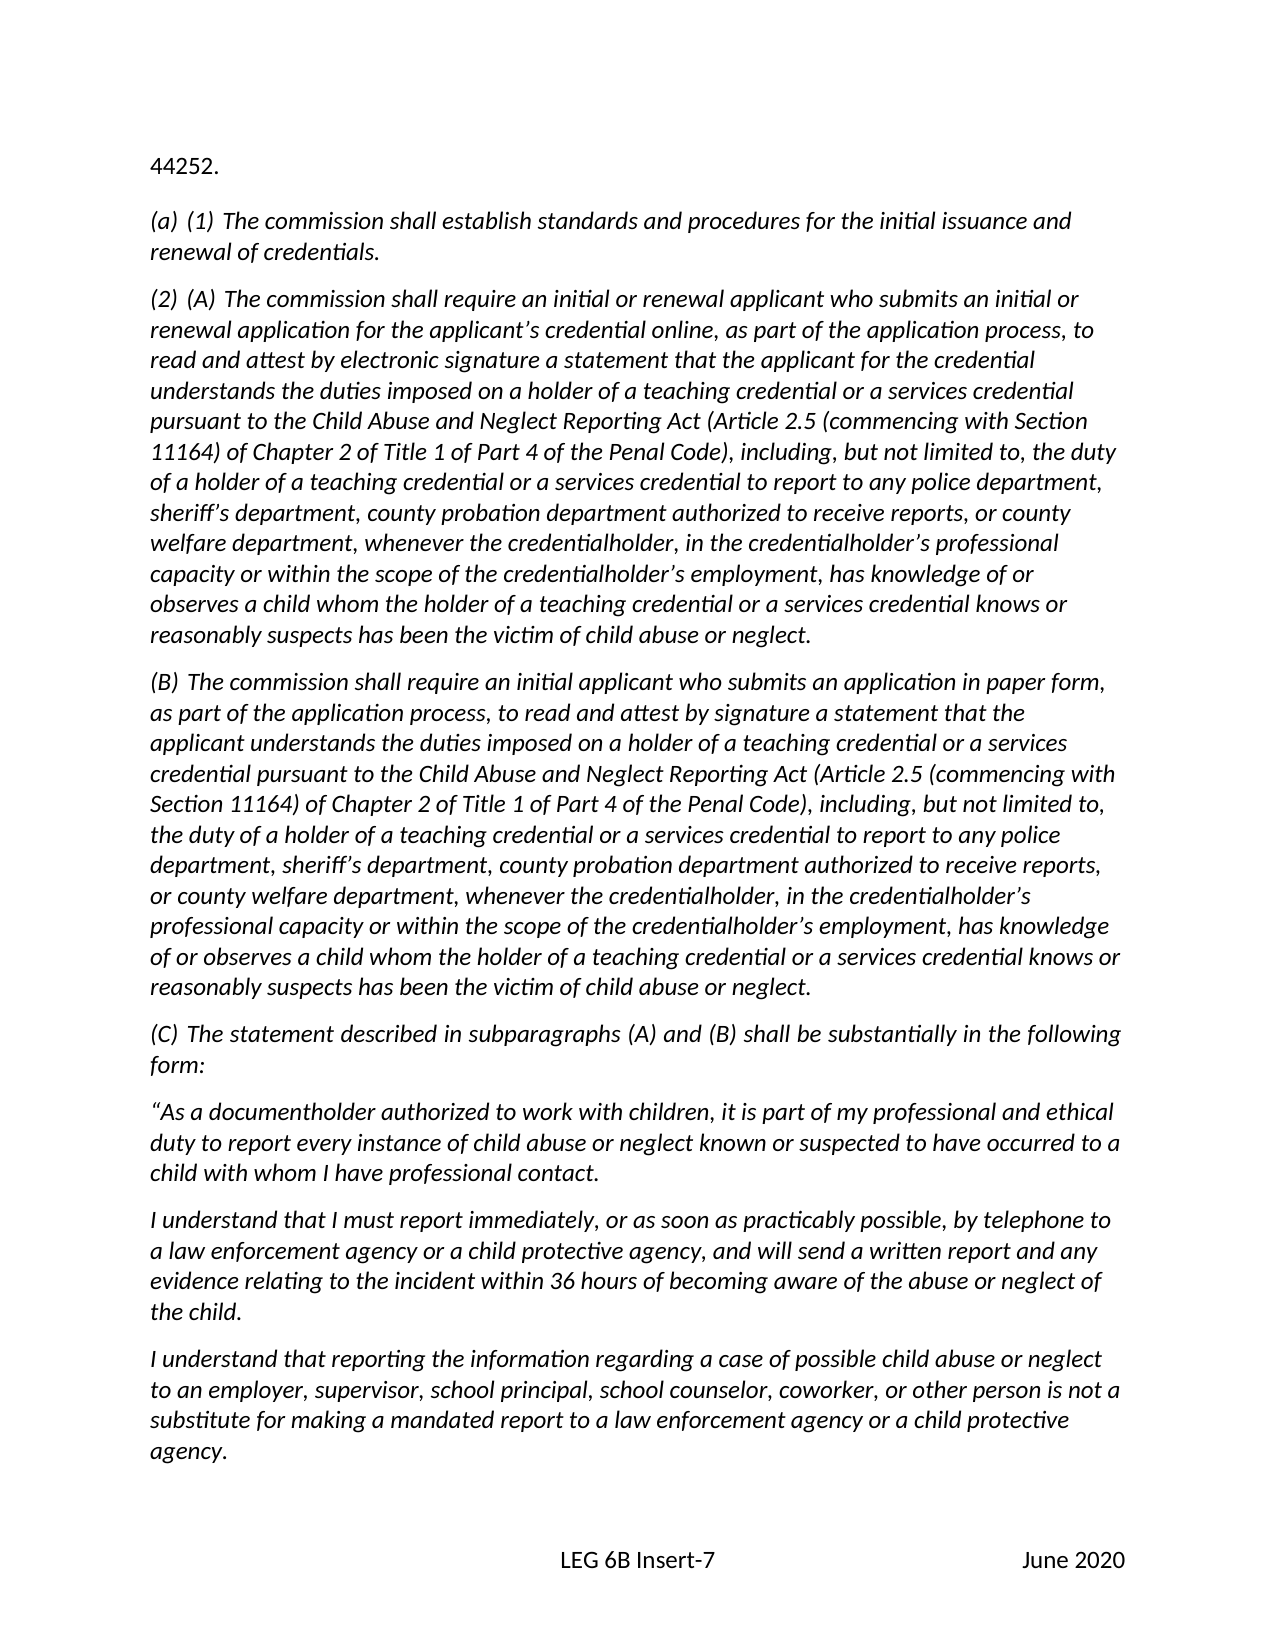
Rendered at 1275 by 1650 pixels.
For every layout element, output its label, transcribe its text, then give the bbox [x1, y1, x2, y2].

text (2) (A) The commission shall require an initial or renewal applicant who submits an initial or renewal application for the applicant’s credential online, as part of the application process, to read and attest by electronic signature a statement that the applicant for the credential understands the duties imposed on a holder of a teaching credential or a services credential pursuant to the Child Abuse and Neglect Reporting Act (Article 2.5 (commencing with Section 11164) of Chapter 2 of Title 1 of Part 4 of the Penal Code), including, but not limited to, the duty of a holder of a teaching credential or a services credential to report to any police department, sheriff’s department, county probation department authorized to receive reports, or county welfare department, whenever the credentialholder, in the credentialholder’s professional capacity or within the scope of the credentialholder’s employment, has knowledge of or observes a child whom the holder of a teaching credential or a services credential knows or reasonably suspects has been the victim of child abuse or neglect. [150, 283, 1125, 649]
text I understand that reporting the information regarding a case of possible child abuse or neglect to an employer, supervisor, school principal, school counselor, coworker, or other person is not a substitute for making a mandated report to a law enforcement agency or a child protective agency. [150, 1343, 1125, 1465]
text (B) The commission shall require an initial applicant who submits an application in paper form, as part of the application process, to read and attest by signature a statement that the applicant understands the duties imposed on a holder of a teaching credential or a services credential pursuant to the Child Abuse and Neglect Reporting Act (Article 2.5 (commencing with Section 11164) of Chapter 2 of Title 1 of Part 4 of the Penal Code), including, but not limited to, the duty of a holder of a teaching credential or a services credential to report to any police department, sheriff’s department, county probation department authorized to receive reports, or county welfare department, whenever the credentialholder, in the credentialholder’s professional capacity or within the scope of the credentialholder’s employment, has knowledge of or observes a child whom the holder of a teaching credential or a services credential knows or reasonably suspects has been the victim of child abuse or neglect. [150, 666, 1125, 1002]
text I understand that I must report immediately, or as soon as practicably possible, by telephone to a law enforcement agency or a child protective agency, and will send a written report and any evidence relating to the incident within 36 hours of becoming aware of the abuse or neglect of the child. [150, 1204, 1125, 1327]
text (a) (1) The commission shall establish standards and procedures for the initial issuance and renewal of credentials. [150, 206, 1125, 267]
text 44252. [150, 150, 1125, 181]
text (C) The statement described in subparagraphs (A) and (B) shall be substantially in the following form: [150, 1018, 1125, 1079]
text “As a documentholder authorized to work with children, it is part of my professional and ethical duty to report every instance of child abuse or neglect known or suspected to have occurred to a child with whom I have professional contact. [150, 1096, 1125, 1188]
